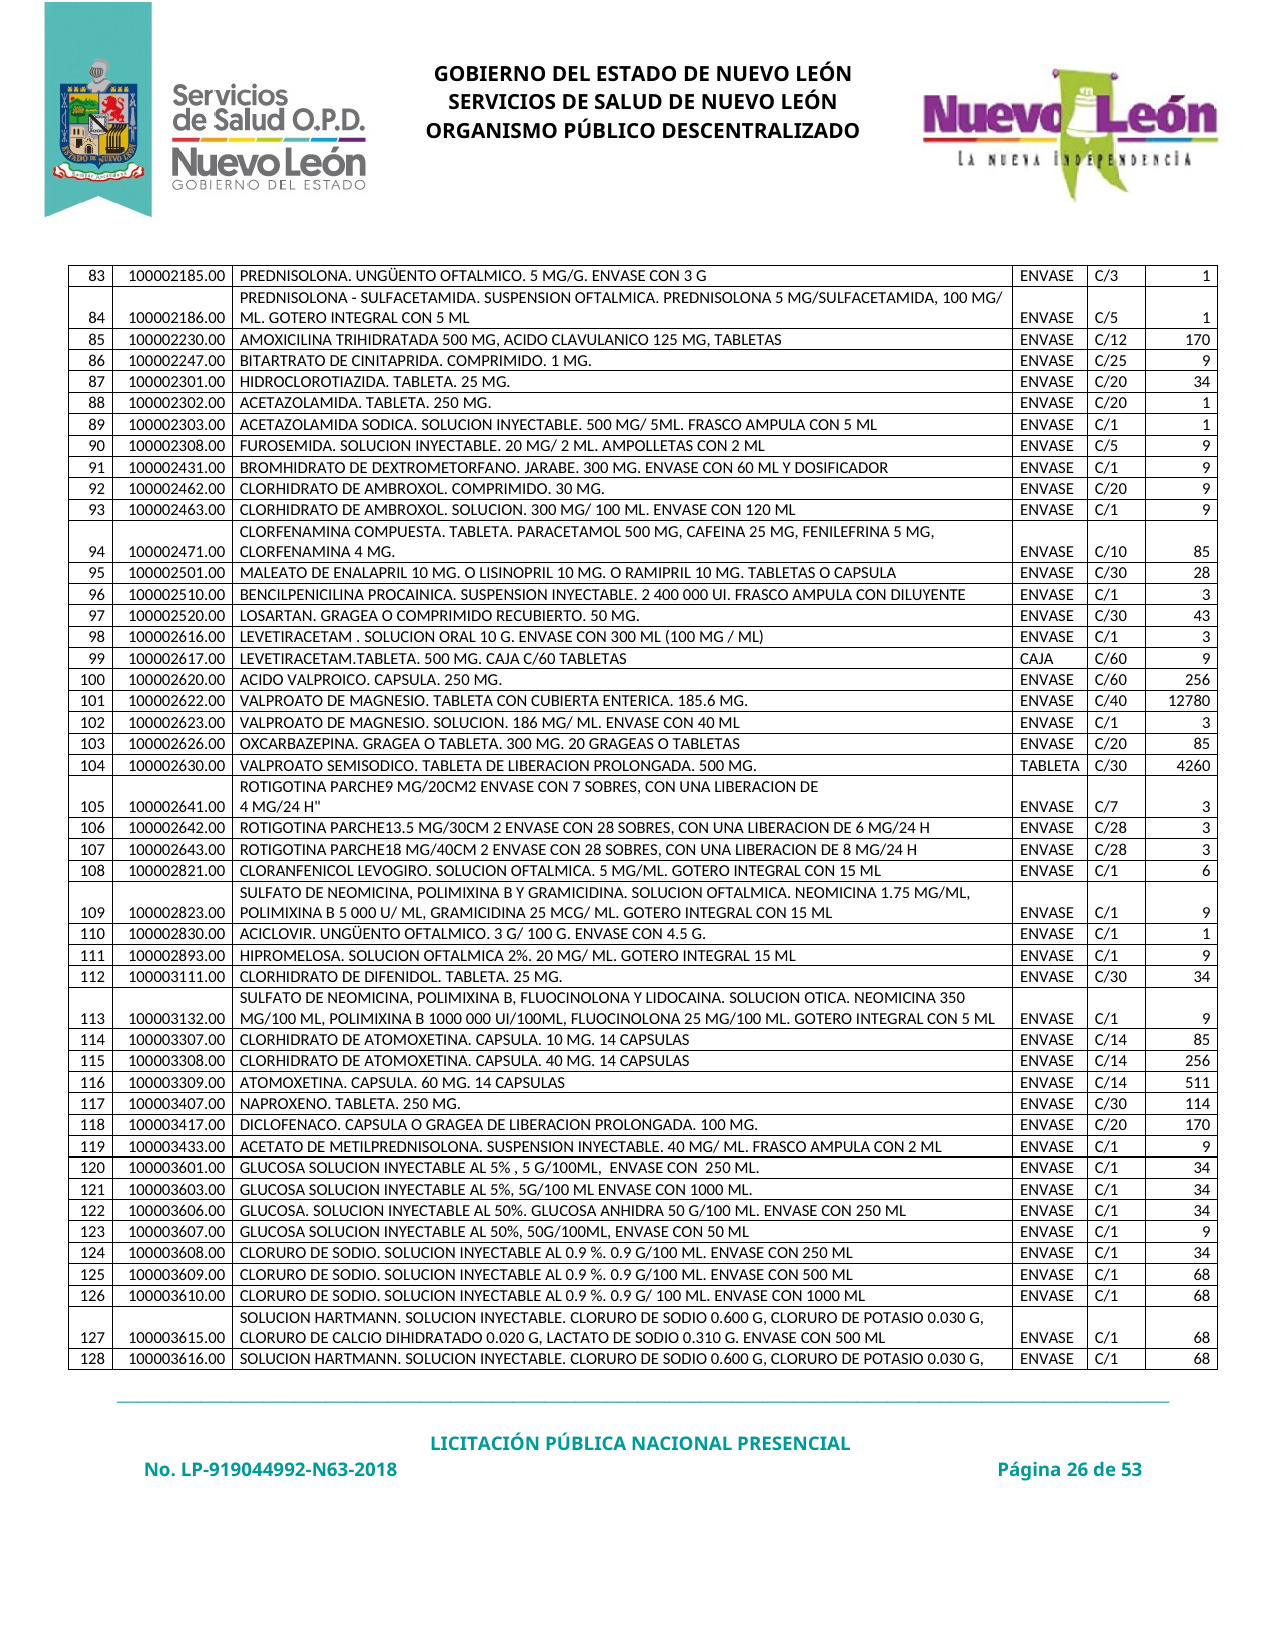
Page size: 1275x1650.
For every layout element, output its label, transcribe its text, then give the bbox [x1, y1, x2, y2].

table_cell 68 [1146, 1307, 1217, 1347]
table_cell ENVASE [1013, 734, 1087, 754]
table_cell C/30 [1088, 966, 1145, 987]
table_cell 100 [69, 669, 112, 690]
table_cell OXCARBAZEPINA. GRAGEA O TABLETA. 300 MG. 20 GRAGEAS O TABLETAS [233, 734, 1012, 754]
table_cell 1 [1146, 287, 1217, 328]
table_cell BENCILPENICILINA PROCAINICA. SUSPENSION INYECTABLE. 2 400 000 UI. FRASCO AMPULA CON DILUYENTE [233, 584, 1012, 604]
table_cell 84 [69, 287, 112, 328]
table_cell ENVASE [1013, 1158, 1087, 1178]
table_cell 9 [1146, 1221, 1217, 1242]
table_cell ATOMOXETINA. CAPSULA. 60 MG. 14 CAPSULAS [233, 1072, 1012, 1092]
table_cell ACETAZOLAMIDA. TABLETA. 250 MG. [233, 393, 1012, 413]
table_cell ENVASE [1013, 1264, 1087, 1284]
table_cell C/20 [1088, 371, 1145, 392]
table_cell C/30 [1088, 1093, 1145, 1114]
table_cell GLUCOSA SOLUCION INYECTABLE AL 5% , 5 G/100ML, ENVASE CON 250 ML. [233, 1158, 1012, 1178]
table_cell 100002830.00 [113, 924, 232, 944]
table_cell 118 [69, 1115, 112, 1135]
table_cell C/60 [1088, 669, 1145, 690]
table_cell 100002186.00 [113, 287, 232, 328]
table_cell 100002617.00 [113, 648, 232, 668]
table_cell 3 [1146, 776, 1217, 817]
table_cell 100002823.00 [113, 882, 232, 922]
table_cell VALPROATO DE MAGNESIO. TABLETA CON CUBIERTA ENTERICA. 185.6 MG. [233, 691, 1012, 711]
table_cell 100003607.00 [113, 1221, 232, 1242]
table_cell C/1 [1088, 945, 1145, 965]
table_cell C/10 [1088, 521, 1145, 562]
table_cell ENVASE [1013, 882, 1087, 922]
table_cell ENVASE [1013, 945, 1087, 965]
table_cell ACETAZOLAMIDA SODICA. SOLUCION INYECTABLE. 500 MG/ 5ML. FRASCO AMPULA CON 5 ML [233, 414, 1012, 434]
table_cell ACETATO DE METILPREDNISOLONA. SUSPENSION INYECTABLE. 40 MG/ ML. FRASCO AMPULA CON 2 ML [233, 1136, 1012, 1156]
table_cell 9 [1146, 436, 1217, 456]
table_cell CLORHIDRATO DE DIFENIDOL. TABLETA. 25 MG. [233, 966, 1012, 987]
table_cell ENVASE [1013, 776, 1087, 817]
table_cell 256 [1146, 669, 1217, 690]
table_cell SULFATO DE NEOMICINA, POLIMIXINA B Y GRAMICIDINA. SOLUCION OFTALMICA. NEOMICINA 1.75 MG/ML, POLIMIXINA B 5 000 U/ ML, GRAMICIDINA 25 MCG/ ML. GOTERO INTEGRAL CON 15 ML [233, 882, 1012, 922]
table_cell AMOXICILINA TRIHIDRATADA 500 MG, ACIDO CLAVULANICO 125 MG, TABLETAS [233, 329, 1012, 349]
table_cell 100002462.00 [113, 478, 232, 498]
table_cell CAJA [1013, 648, 1087, 668]
table_cell 128 [69, 1349, 112, 1369]
table_cell C/5 [1088, 436, 1145, 456]
table_cell ENVASE [1013, 988, 1087, 1028]
table_cell 126 [69, 1286, 112, 1306]
table_cell C/30 [1088, 563, 1145, 583]
table_cell 117 [69, 1093, 112, 1114]
table_cell 127 [69, 1307, 112, 1347]
table_cell 94 [69, 521, 112, 562]
table_cell ROTIGOTINA PARCHE13.5 MG/30CM 2 ENVASE CON 28 SOBRES, CON UNA LIBERACION DE 6 MG/24 H [233, 818, 1012, 838]
table_cell 96 [69, 584, 112, 604]
table_cell VALPROATO DE MAGNESIO. SOLUCION. 186 MG/ ML. ENVASE CON 40 ML [233, 712, 1012, 732]
table_cell 34 [1146, 371, 1217, 392]
table_cell C/14 [1088, 1029, 1145, 1049]
table_cell 100002471.00 [113, 521, 232, 562]
table_cell C/5 [1088, 287, 1145, 328]
table_cell ROTIGOTINA PARCHE18 MG/40CM 2 ENVASE CON 28 SOBRES, CON UNA LIBERACION DE 8 MG/24 H [233, 839, 1012, 859]
picture [15, 2, 1249, 229]
table_cell C/14 [1088, 1051, 1145, 1071]
table_cell ENVASE [1013, 669, 1087, 690]
table_cell C/1 [1088, 1243, 1145, 1263]
table_cell CLORFENAMINA COMPUESTA. TABLETA. PARACETAMOL 500 MG, CAFEINA 25 MG, FENILEFRINA 5 MG, CLORFENAMINA 4 MG. [233, 521, 1012, 562]
table_cell MALEATO DE ENALAPRIL 10 MG. O LISINOPRIL 10 MG. O RAMIPRIL 10 MG. TABLETAS O CAPSULA [233, 563, 1012, 583]
table_cell ENVASE [1013, 478, 1087, 498]
table_cell 34 [1146, 1179, 1217, 1199]
table_cell 34 [1146, 1158, 1217, 1178]
table_cell 100003308.00 [113, 1051, 232, 1071]
table_cell 6 [1146, 861, 1217, 881]
table_cell 9 [1146, 945, 1217, 965]
table_cell 100003307.00 [113, 1029, 232, 1049]
table_cell 34 [1146, 966, 1217, 987]
table_cell 9 [1146, 1136, 1217, 1156]
table_cell C/1 [1088, 1286, 1145, 1306]
table_cell 125 [69, 1264, 112, 1284]
table_cell 3 [1146, 818, 1217, 838]
table_cell 100002520.00 [113, 605, 232, 626]
table_cell 100002501.00 [113, 563, 232, 583]
table_cell 100002630.00 [113, 755, 232, 775]
table_cell GLUCOSA SOLUCION INYECTABLE AL 50%, 50G/100ML, ENVASE CON 50 ML [233, 1221, 1012, 1242]
table_cell PREDNISOLONA - SULFACETAMIDA. SUSPENSION OFTALMICA. PREDNISOLONA 5 MG/SULFACETAMIDA, 100 MG/ ML. GOTERO INTEGRAL CON 5 ML [233, 287, 1012, 328]
table_cell ENVASE [1013, 627, 1087, 647]
table_cell ENVASE [1013, 1221, 1087, 1242]
table_cell 100002643.00 [113, 839, 232, 859]
table_cell C/1 [1088, 457, 1145, 477]
table_cell 112 [69, 966, 112, 987]
table_cell 100002642.00 [113, 818, 232, 838]
table_cell 87 [69, 371, 112, 392]
table_cell 170 [1146, 329, 1217, 349]
table_cell 100002302.00 [113, 393, 232, 413]
table_cell C/1 [1088, 584, 1145, 604]
table_cell 100003603.00 [113, 1179, 232, 1199]
table_cell HIDROCLOROTIAZIDA. TABLETA. 25 MG. [233, 371, 1012, 392]
table_cell ENVASE [1013, 691, 1087, 711]
table_cell 256 [1146, 1051, 1217, 1071]
table_cell 109 [69, 882, 112, 922]
table_cell ENVASE [1013, 329, 1087, 349]
table_cell C/1 [1088, 882, 1145, 922]
table_cell 100002301.00 [113, 371, 232, 392]
table_cell 121 [69, 1179, 112, 1199]
table_cell CLORHIDRATO DE AMBROXOL. COMPRIMIDO. 30 MG. [233, 478, 1012, 498]
table_cell 3 [1146, 627, 1217, 647]
table_cell 100002622.00 [113, 691, 232, 711]
table_cell 100003608.00 [113, 1243, 232, 1263]
table_cell C/60 [1088, 648, 1145, 668]
table_cell 83 [69, 266, 112, 286]
table_cell 9 [1146, 500, 1217, 520]
table_cell C/1 [1088, 1158, 1145, 1178]
table_cell 93 [69, 500, 112, 520]
table_cell LEVETIRACETAM.TABLETA. 500 MG. CAJA C/60 TABLETAS [233, 648, 1012, 668]
table_cell ENVASE [1013, 1349, 1087, 1369]
table_cell 100002616.00 [113, 627, 232, 647]
table_cell 86 [69, 350, 112, 370]
table_cell PREDNISOLONA. UNGÜENTO OFTALMICO. 5 MG/G. ENVASE CON 3 G [233, 266, 1012, 286]
table_cell C/20 [1088, 1115, 1145, 1135]
table_cell C/28 [1088, 818, 1145, 838]
table_cell 3 [1146, 584, 1217, 604]
table_cell 100002641.00 [113, 776, 232, 817]
table_cell ENVASE [1013, 350, 1087, 370]
table_cell ENVASE [1013, 1243, 1087, 1263]
table_cell CLORHIDRATO DE ATOMOXETINA. CAPSULA. 40 MG. 14 CAPSULAS [233, 1051, 1012, 1071]
table_cell ENVASE [1013, 1307, 1087, 1347]
table_cell 97 [69, 605, 112, 626]
table_cell 100002893.00 [113, 945, 232, 965]
table_cell 100003309.00 [113, 1072, 232, 1092]
table_cell C/1 [1088, 1307, 1145, 1347]
table_cell 3 [1146, 712, 1217, 732]
table_cell ENVASE [1013, 436, 1087, 456]
table_cell 119 [69, 1136, 112, 1156]
table_cell 100003433.00 [113, 1136, 232, 1156]
table_cell 89 [69, 414, 112, 434]
table_cell 12780 [1146, 691, 1217, 711]
table_cell 68 [1146, 1264, 1217, 1284]
table_cell C/12 [1088, 329, 1145, 349]
table_cell C/1 [1088, 861, 1145, 881]
table_cell 100002463.00 [113, 500, 232, 520]
table_cell ENVASE [1013, 1051, 1087, 1071]
table_cell 114 [69, 1029, 112, 1049]
table_cell 115 [69, 1051, 112, 1071]
table_cell VALPROATO SEMISODICO. TABLETA DE LIBERACION PROLONGADA. 500 MG. [233, 755, 1012, 775]
table_cell 34 [1146, 1200, 1217, 1220]
table_cell 123 [69, 1221, 112, 1242]
table_cell C/3 [1088, 266, 1145, 286]
table_cell 102 [69, 712, 112, 732]
table_cell C/1 [1088, 988, 1145, 1028]
table_cell 68 [1146, 1349, 1217, 1369]
table_cell 100003132.00 [113, 988, 232, 1028]
table_cell ENVASE [1013, 1136, 1087, 1156]
table_cell DICLOFENACO. CAPSULA O GRAGEA DE LIBERACION PROLONGADA. 100 MG. [233, 1115, 1012, 1135]
table_cell CLORURO DE SODIO. SOLUCION INYECTABLE AL 0.9 %. 0.9 G/100 ML. ENVASE CON 500 ML [233, 1264, 1012, 1284]
table_cell CLORHIDRATO DE AMBROXOL. SOLUCION. 300 MG/ 100 ML. ENVASE CON 120 ML [233, 500, 1012, 520]
table_cell HIPROMELOSA. SOLUCION OFTALMICA 2%. 20 MG/ ML. GOTERO INTEGRAL 15 ML [233, 945, 1012, 965]
table_cell ENVASE [1013, 818, 1087, 838]
table_cell SOLUCION HARTMANN. SOLUCION INYECTABLE. CLORURO DE SODIO 0.600 G, CLORURO DE POTASIO 0.030 G, CLORURO DE CALCIO DIHIDRATADO 0.020 G, LACTATO DE SODIO 0.310 G. ENVASE CON 500 ML [233, 1307, 1012, 1347]
table_cell ENVASE [1013, 393, 1087, 413]
table_cell CLORURO DE SODIO. SOLUCION INYECTABLE AL 0.9 %. 0.9 G/100 ML. ENVASE CON 250 ML [233, 1243, 1012, 1263]
table_cell ENVASE [1013, 924, 1087, 944]
table_cell ENVASE [1013, 712, 1087, 732]
table_cell 100003609.00 [113, 1264, 232, 1284]
table_cell ENVASE [1013, 1179, 1087, 1199]
table_cell C/40 [1088, 691, 1145, 711]
table_cell 91 [69, 457, 112, 477]
table_cell C/28 [1088, 839, 1145, 859]
table_cell 90 [69, 436, 112, 456]
table_cell 511 [1146, 1072, 1217, 1092]
table_cell 88 [69, 393, 112, 413]
table_cell SULFATO DE NEOMICINA, POLIMIXINA B, FLUOCINOLONA Y LIDOCAINA. SOLUCION OTICA. NEOMICINA 350 MG/100 ML, POLIMIXINA B 1000 000 UI/100ML, FLUOCINOLONA 25 MG/100 ML. GOTERO INTEGRAL CON 5 ML [233, 988, 1012, 1028]
table_cell 1 [1146, 266, 1217, 286]
table_cell 100002620.00 [113, 669, 232, 690]
table_cell NAPROXENO. TABLETA. 250 MG. [233, 1093, 1012, 1114]
table_cell C/30 [1088, 755, 1145, 775]
table_cell 105 [69, 776, 112, 817]
table_cell C/1 [1088, 712, 1145, 732]
table_cell ENVASE [1013, 1286, 1087, 1306]
table_cell 95 [69, 563, 112, 583]
table_cell 100002623.00 [113, 712, 232, 732]
table_cell ENVASE [1013, 1072, 1087, 1092]
table_cell TABLETA [1013, 755, 1087, 775]
table_cell CLORHIDRATO DE ATOMOXETINA. CAPSULA. 10 MG. 14 CAPSULAS [233, 1029, 1012, 1049]
table_cell 9 [1146, 457, 1217, 477]
table_cell BITARTRATO DE CINITAPRIDA. COMPRIMIDO. 1 MG. [233, 350, 1012, 370]
table_cell GLUCOSA SOLUCION INYECTABLE AL 5%, 5G/100 ML ENVASE CON 1000 ML. [233, 1179, 1012, 1199]
table_cell GLUCOSA. SOLUCION INYECTABLE AL 50%. GLUCOSA ANHIDRA 50 G/100 ML. ENVASE CON 250 ML [233, 1200, 1012, 1220]
table_cell 106 [69, 818, 112, 838]
table_cell C/1 [1088, 1349, 1145, 1369]
table_cell C/1 [1088, 924, 1145, 944]
table_cell C/14 [1088, 1072, 1145, 1092]
table_cell 68 [1146, 1286, 1217, 1306]
table_cell C/1 [1088, 1179, 1145, 1199]
table_cell 85 [1146, 521, 1217, 562]
table_cell C/1 [1088, 500, 1145, 520]
table_cell 110 [69, 924, 112, 944]
table_cell 100003610.00 [113, 1286, 232, 1306]
table_cell 9 [1146, 882, 1217, 922]
table_cell C/7 [1088, 776, 1145, 817]
table_cell 108 [69, 861, 112, 881]
table_cell 122 [69, 1200, 112, 1220]
table_cell BROMHIDRATO DE DEXTROMETORFANO. JARABE. 300 MG. ENVASE CON 60 ML Y DOSIFICADOR [233, 457, 1012, 477]
table_cell 100002308.00 [113, 436, 232, 456]
table_cell ENVASE [1013, 1029, 1087, 1049]
table_cell 1 [1146, 414, 1217, 434]
table_cell 100003616.00 [113, 1349, 232, 1369]
table_cell ENVASE [1013, 287, 1087, 328]
table_cell ENVASE [1013, 414, 1087, 434]
table_cell 103 [69, 734, 112, 754]
table_cell 85 [1146, 734, 1217, 754]
table_cell C/1 [1088, 627, 1145, 647]
table_cell 9 [1146, 478, 1217, 498]
table_cell C/20 [1088, 478, 1145, 498]
table_cell ENVASE [1013, 563, 1087, 583]
table_cell C/20 [1088, 393, 1145, 413]
table_cell C/25 [1088, 350, 1145, 370]
table_cell 107 [69, 839, 112, 859]
table_cell 9 [1146, 350, 1217, 370]
table_cell 100002303.00 [113, 414, 232, 434]
table_cell ENVASE [1013, 500, 1087, 520]
table_cell ENVASE [1013, 584, 1087, 604]
table_cell 100002510.00 [113, 584, 232, 604]
table_cell 100002431.00 [113, 457, 232, 477]
table_cell ENVASE [1013, 1115, 1087, 1135]
table_cell 100002821.00 [113, 861, 232, 881]
table_cell 100003111.00 [113, 966, 232, 987]
table_cell 113 [69, 988, 112, 1028]
table_cell ENVASE [1013, 457, 1087, 477]
table_cell CLORANFENICOL LEVOGIRO. SOLUCION OFTALMICA. 5 MG/ML. GOTERO INTEGRAL CON 15 ML [233, 861, 1012, 881]
table_cell 9 [1146, 648, 1217, 668]
table_cell CLORURO DE SODIO. SOLUCION INYECTABLE AL 0.9 %. 0.9 G/ 100 ML. ENVASE CON 1000 ML [233, 1286, 1012, 1306]
table_cell 100002230.00 [113, 329, 232, 349]
table_cell 101 [69, 691, 112, 711]
table_cell 100003407.00 [113, 1093, 232, 1114]
table_cell 4260 [1146, 755, 1217, 775]
table_cell 104 [69, 755, 112, 775]
table_cell 170 [1146, 1115, 1217, 1135]
table_cell ROTIGOTINA PARCHE9 MG/20CM2 ENVASE CON 7 SOBRES, CON UNA LIBERACION DE 4 MG/24 H" [233, 776, 1012, 817]
table_cell 98 [69, 627, 112, 647]
table_cell 34 [1146, 1243, 1217, 1263]
table_cell 99 [69, 648, 112, 668]
table_cell 114 [1146, 1093, 1217, 1114]
table_cell LOSARTAN. GRAGEA O COMPRIMIDO RECUBIERTO. 50 MG. [233, 605, 1012, 626]
table_cell C/30 [1088, 605, 1145, 626]
table_cell 9 [1146, 988, 1217, 1028]
table_cell ENVASE [1013, 1093, 1087, 1114]
table_cell 120 [69, 1158, 112, 1178]
table_cell 85 [69, 329, 112, 349]
table_cell ACIDO VALPROICO. CAPSULA. 250 MG. [233, 669, 1012, 690]
table_cell 3 [1146, 839, 1217, 859]
table_cell ENVASE [1013, 966, 1087, 987]
table_cell 100002626.00 [113, 734, 232, 754]
table_cell ENVASE [1013, 839, 1087, 859]
table_cell 43 [1146, 605, 1217, 626]
table_cell 111 [69, 945, 112, 965]
table_cell ENVASE [1013, 371, 1087, 392]
table_cell 1 [1146, 393, 1217, 413]
table_cell 1 [1146, 924, 1217, 944]
table_cell 100002185.00 [113, 266, 232, 286]
table_cell C/1 [1088, 1200, 1145, 1220]
table_cell C/20 [1088, 734, 1145, 754]
table_cell ENVASE [1013, 521, 1087, 562]
table_cell ENVASE [1013, 605, 1087, 626]
table_cell C/1 [1088, 1136, 1145, 1156]
table_cell ENVASE [1013, 266, 1087, 286]
table_cell 124 [69, 1243, 112, 1263]
table_cell 100003615.00 [113, 1307, 232, 1347]
table_cell FUROSEMIDA. SOLUCION INYECTABLE. 20 MG/ 2 ML. AMPOLLETAS CON 2 ML [233, 436, 1012, 456]
table_cell C/1 [1088, 1264, 1145, 1284]
table_cell 100002247.00 [113, 350, 232, 370]
table_cell LEVETIRACETAM . SOLUCION ORAL 10 G. ENVASE CON 300 ML (100 MG / ML) [233, 627, 1012, 647]
table_cell C/1 [1088, 414, 1145, 434]
table_cell 100003417.00 [113, 1115, 232, 1135]
table_cell ENVASE [1013, 1200, 1087, 1220]
table_cell 100003606.00 [113, 1200, 232, 1220]
table_cell 28 [1146, 563, 1217, 583]
table_cell C/1 [1088, 1221, 1145, 1242]
table_cell 100003601.00 [113, 1158, 232, 1178]
table_cell 92 [69, 478, 112, 498]
table_cell 85 [1146, 1029, 1217, 1049]
table_cell 116 [69, 1072, 112, 1092]
table_cell ENVASE [1013, 861, 1087, 881]
table_cell ACICLOVIR. UNGÜENTO OFTALMICO. 3 G/ 100 G. ENVASE CON 4.5 G. [233, 924, 1012, 944]
